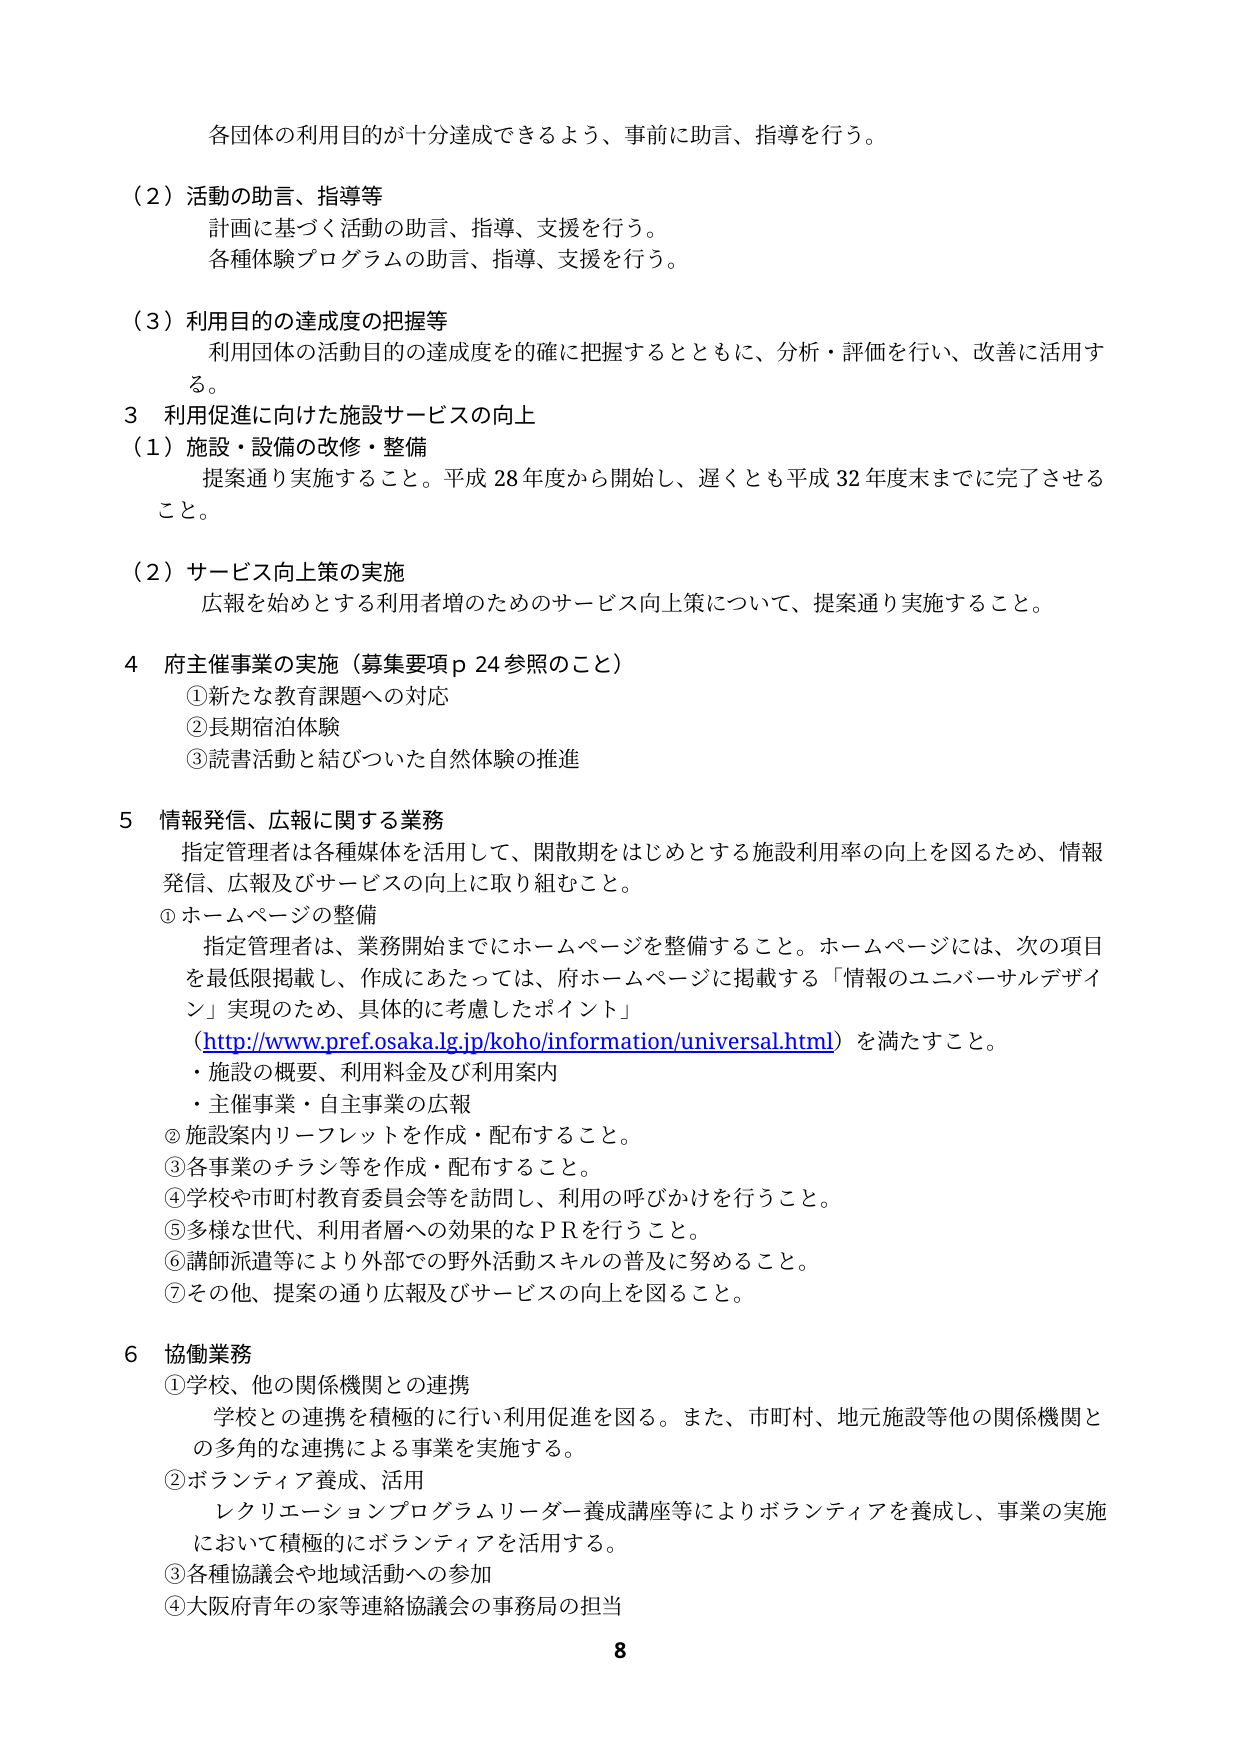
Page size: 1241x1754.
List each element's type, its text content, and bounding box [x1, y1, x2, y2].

text ②長期宿泊体験 [143, 711, 1107, 742]
text ①新たな教育課題への対応 [143, 679, 1107, 711]
text 提案通り実施すること。平成28年度から開始し、遅くとも平成32年度末までに完了させること。 [130, 462, 1107, 525]
text （２）活動の助言、指導等 [120, 179, 1107, 211]
text 指定管理者は、業務開始までにホームページを整備すること。ホームページには、次の項目を最低限掲載し、作成にあたっては、府ホームページに掲載する「情報のユニバーサルデザイン」実現のため、具体的に考慮したポイント」 [94, 929, 1107, 1024]
text 広報を始めとする利用者増のためのサービス向上策について、提案通り実施すること。 [130, 586, 1107, 618]
text 指定管理者は各種媒体を活用して、閑散期をはじめとする施設利用率の向上を図るため、情報発信、広報及びサービスの向上に取り組むこと。 [94, 835, 1107, 898]
text （２）サービス向上策の実施 [120, 554, 1107, 586]
text ②施設案内リーフレットを作成・配布すること。 [142, 1118, 1107, 1150]
text ⑥講師派遣等により外部での野外活動スキルの普及に努めること。 [120, 1244, 1107, 1276]
text （３）利用目的の達成度の把握等 [120, 304, 1107, 335]
text ・施設の概要、利用料金及び利用案内 [165, 1055, 1122, 1087]
text ・主催事業・自主事業の広報 [165, 1087, 1122, 1118]
text ③各事業のチラシ等を作成・配布すること。 [120, 1150, 1107, 1181]
text ６ 協働業務 [120, 1337, 1107, 1369]
text 各団体の利用目的が十分達成できるよう、事前に助言、指導を行う。 [165, 118, 1107, 149]
text レクリエーションプログラムリーダー養成講座等によりボランティアを養成し、事業の実施において積極的にボランティアを活用する。 [77, 1494, 1107, 1557]
text ①学校、他の関係機関との連携 [120, 1369, 1107, 1400]
text 利用団体の活動目的の達成度を的確に把握するとともに、分析・評価を行い、改善に活用する。 [186, 335, 1107, 398]
text （http://www.pref.osaka.lg.jp/koho/information/universal.html）を満たすこと。 [181, 1024, 1107, 1055]
text ①ホームページの整備 [116, 898, 1107, 929]
text ④大阪府青年の家等連絡協議会の事務局の担当 [120, 1589, 1107, 1620]
text ５ 情報発信、広報に関する業務 [94, 803, 1107, 835]
text ③読書活動と結びついた自然体験の推進 [143, 742, 1107, 773]
text ３ 利用促進に向けた施設サービスの向上 [120, 398, 1107, 430]
text （１）施設・設備の改修・整備 [120, 430, 1107, 462]
text ②ボランティア養成、活用 [120, 1463, 1107, 1494]
text 各種体験プログラムの助言、指導、支援を行う。 [120, 242, 1107, 274]
text ⑦その他、提案の通り広報及びサービスの向上を図ること。 [120, 1276, 1107, 1307]
text 計画に基づく活動の助言、指導、支援を行う。 [165, 211, 1107, 242]
text ④学校や市町村教育委員会等を訪問し、利用の呼びかけを行うこと。 [120, 1181, 1107, 1213]
text 学校との連携を積極的に行い利用促進を図る。また、市町村、地元施設等他の関係機関との多角的な連携による事業を実施する。 [102, 1400, 1107, 1463]
text ４ 府主催事業の実施（募集要項ｐ24参照のこと） [120, 647, 1107, 679]
text ③各種協議会や地域活動への参加 [120, 1557, 1107, 1589]
text ⑤多様な世代、利用者層への効果的なＰＲを行うこと。 [120, 1213, 1107, 1244]
